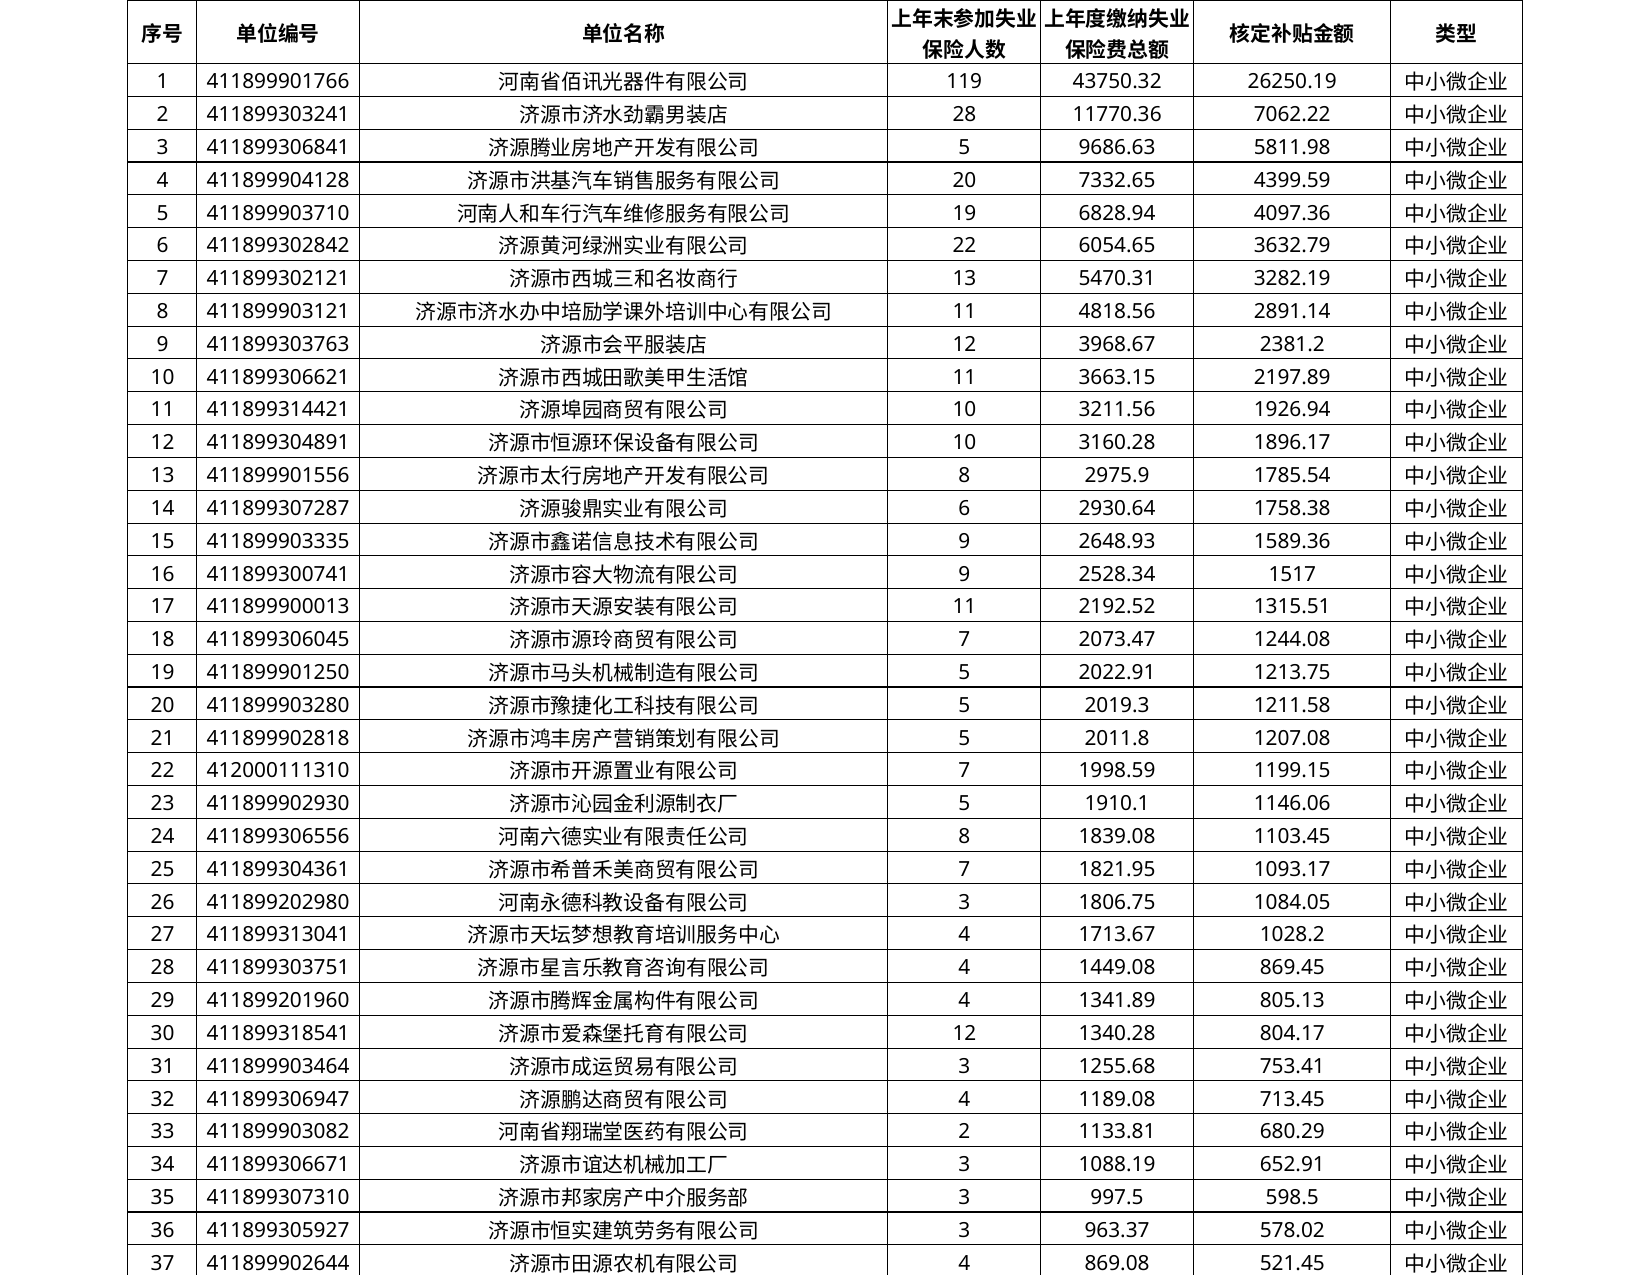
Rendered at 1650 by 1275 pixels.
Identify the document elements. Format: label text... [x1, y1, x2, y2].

table_cell 中小微企业 [1391, 622, 1522, 654]
table_cell 5 [888, 786, 1040, 818]
table_cell 4 [888, 917, 1040, 949]
table_cell 29 [128, 983, 196, 1014]
table_cell 9 [128, 327, 196, 358]
table_cell 中小微企业 [1391, 458, 1522, 489]
table_cell 1341.89 [1041, 983, 1193, 1014]
table_cell 23 [128, 786, 196, 818]
table_cell 1084.05 [1194, 884, 1390, 916]
table_cell 6054.65 [1041, 228, 1193, 260]
table_cell 19 [888, 195, 1040, 227]
table_cell 中小微企业 [1391, 852, 1522, 883]
table_cell 济源骏鼎实业有限公司 [360, 491, 887, 522]
table_cell 652.91 [1194, 1147, 1390, 1179]
table_cell 中小微企业 [1391, 1180, 1522, 1211]
table_cell 9686.63 [1041, 130, 1193, 161]
table_cell 中小微企业 [1391, 64, 1522, 96]
table_cell 2648.93 [1041, 524, 1193, 555]
table_cell 2891.14 [1194, 294, 1390, 326]
table_cell 3160.28 [1041, 425, 1193, 457]
table_cell 河南人和车行汽车维修服务有限公司 [360, 195, 887, 227]
table_cell 中小微企业 [1391, 1049, 1522, 1080]
table_cell 10 [128, 359, 196, 391]
table_cell 河南省翔瑞堂医药有限公司 [360, 1114, 887, 1146]
table_cell 680.29 [1194, 1114, 1390, 1146]
table_cell 598.5 [1194, 1180, 1390, 1211]
table_cell 411899904128 [197, 163, 359, 194]
table_cell 中小微企业 [1391, 524, 1522, 555]
table_cell 1926.94 [1194, 392, 1390, 424]
table_cell 19 [128, 655, 196, 686]
table_cell 中小微企业 [1391, 1147, 1522, 1179]
table_cell 4097.36 [1194, 195, 1390, 227]
table_cell 411899306841 [197, 130, 359, 161]
table_cell 1103.45 [1194, 819, 1390, 851]
table_cell 6 [128, 228, 196, 260]
table_cell 16 [128, 556, 196, 588]
table_header 核定补贴金额 [1194, 1, 1390, 63]
table_cell 中小微企业 [1391, 884, 1522, 916]
table_cell 28 [128, 950, 196, 982]
table_cell 7 [888, 753, 1040, 785]
table_cell 411899202980 [197, 884, 359, 916]
table_cell 中小微企业 [1391, 819, 1522, 851]
table_cell 济源市希普禾美商贸有限公司 [360, 852, 887, 883]
table_cell 2011.8 [1041, 720, 1193, 752]
table_cell 3 [888, 1147, 1040, 1179]
table_cell 中小微企业 [1391, 228, 1522, 260]
table_cell 1 [128, 64, 196, 96]
table_cell 27 [128, 917, 196, 949]
table_cell 11770.36 [1041, 97, 1193, 129]
table_cell 中小微企业 [1391, 720, 1522, 752]
table_cell 中小微企业 [1391, 130, 1522, 161]
table_cell 济源鹏达商贸有限公司 [360, 1081, 887, 1113]
table_cell 中小微企业 [1391, 1245, 1522, 1275]
table_cell 3 [128, 130, 196, 161]
table_cell 6828.94 [1041, 195, 1193, 227]
table_cell 1199.15 [1194, 753, 1390, 785]
table_cell 中小微企业 [1391, 786, 1522, 818]
table_cell 411899305927 [197, 1213, 359, 1244]
table_cell 411899900013 [197, 589, 359, 621]
table_cell 济源市会平服装店 [360, 327, 887, 358]
table_cell 411899901250 [197, 655, 359, 686]
table_cell 10 [888, 425, 1040, 457]
table_cell 869.45 [1194, 950, 1390, 982]
table_cell 411899304361 [197, 852, 359, 883]
table_cell 中小微企业 [1391, 917, 1522, 949]
table_cell 411899901556 [197, 458, 359, 489]
table_cell 1806.75 [1041, 884, 1193, 916]
table_cell 37 [128, 1245, 196, 1275]
table_cell 5 [888, 655, 1040, 686]
table_cell 济源市西城田歌美甲生活馆 [360, 359, 887, 391]
table_cell 411899314421 [197, 392, 359, 424]
table_cell 3663.15 [1041, 359, 1193, 391]
table_cell 17 [128, 589, 196, 621]
table_cell 411899302121 [197, 261, 359, 293]
table_cell 7 [128, 261, 196, 293]
table_cell 中小微企业 [1391, 1081, 1522, 1113]
table_cell 中小微企业 [1391, 1213, 1522, 1244]
table_cell 中小微企业 [1391, 491, 1522, 522]
table_cell 2022.91 [1041, 655, 1193, 686]
table_cell 28 [888, 97, 1040, 129]
table_cell 济源市鑫诺信息技术有限公司 [360, 524, 887, 555]
table_cell 713.45 [1194, 1081, 1390, 1113]
table_cell 411899903082 [197, 1114, 359, 1146]
table_cell 22 [128, 753, 196, 785]
table_cell 1211.58 [1194, 688, 1390, 719]
table_cell 411899306621 [197, 359, 359, 391]
table_cell 12 [888, 1016, 1040, 1047]
table_cell 3282.19 [1194, 261, 1390, 293]
table_cell 30 [128, 1016, 196, 1047]
table_cell 33 [128, 1114, 196, 1146]
table_cell 411899303763 [197, 327, 359, 358]
table_cell 26 [128, 884, 196, 916]
table_cell 31 [128, 1049, 196, 1080]
table_cell 济源市源玲商贸有限公司 [360, 622, 887, 654]
table_cell 411899306556 [197, 819, 359, 851]
table_cell 济源市马头机械制造有限公司 [360, 655, 887, 686]
table_cell 济源市太行房地产开发有限公司 [360, 458, 887, 489]
table_cell 3 [888, 884, 1040, 916]
table_cell 济源市恒实建筑劳务有限公司 [360, 1213, 887, 1244]
table_cell 1315.51 [1194, 589, 1390, 621]
table_cell 963.37 [1041, 1213, 1193, 1244]
table_cell 1093.17 [1194, 852, 1390, 883]
table_cell 411899902930 [197, 786, 359, 818]
table_cell 805.13 [1194, 983, 1390, 1014]
table_cell 中小微企业 [1391, 950, 1522, 982]
table_cell 2019.3 [1041, 688, 1193, 719]
table_cell 中小微企业 [1391, 983, 1522, 1014]
table_cell 济源市容大物流有限公司 [360, 556, 887, 588]
table_cell 河南永德科教设备有限公司 [360, 884, 887, 916]
table_cell 中小微企业 [1391, 556, 1522, 588]
table_cell 中小微企业 [1391, 753, 1522, 785]
table_cell 中小微企业 [1391, 359, 1522, 391]
table_cell 411899201960 [197, 983, 359, 1014]
table_cell 13 [128, 458, 196, 489]
table_cell 中小微企业 [1391, 655, 1522, 686]
table_cell 济源市西城三和名妆商行 [360, 261, 887, 293]
table_cell 24 [128, 819, 196, 851]
table_cell 411899903710 [197, 195, 359, 227]
table_cell 中小微企业 [1391, 261, 1522, 293]
table_cell 4 [888, 1245, 1040, 1275]
table_cell 411899903464 [197, 1049, 359, 1080]
table_cell 济源市田源农机有限公司 [360, 1245, 887, 1275]
table_cell 济源市谊达机械加工厂 [360, 1147, 887, 1179]
table_cell 1189.08 [1041, 1081, 1193, 1113]
table_cell 济源市爱森堡托育有限公司 [360, 1016, 887, 1047]
table_cell 26250.19 [1194, 64, 1390, 96]
table_cell 4 [128, 163, 196, 194]
table_cell 中小微企业 [1391, 1016, 1522, 1047]
table_cell 411899307310 [197, 1180, 359, 1211]
table_cell 411899302842 [197, 228, 359, 260]
table_cell 36 [128, 1213, 196, 1244]
table_cell 411899318541 [197, 1016, 359, 1047]
table_cell 15 [128, 524, 196, 555]
table_cell 521.45 [1194, 1245, 1390, 1275]
table_cell 中小微企业 [1391, 392, 1522, 424]
table_cell 4 [888, 1081, 1040, 1113]
table_cell 2381.2 [1194, 327, 1390, 358]
table_cell 7062.22 [1194, 97, 1390, 129]
table_cell 2197.89 [1194, 359, 1390, 391]
table_cell 34 [128, 1147, 196, 1179]
table_cell 804.17 [1194, 1016, 1390, 1047]
table_cell 578.02 [1194, 1213, 1390, 1244]
table_cell 1589.36 [1194, 524, 1390, 555]
table_cell 4 [888, 983, 1040, 1014]
table_cell 济源市济水办中培励学课外培训中心有限公司 [360, 294, 887, 326]
table_cell 753.41 [1194, 1049, 1390, 1080]
table_cell 8 [128, 294, 196, 326]
table_cell 中小微企业 [1391, 425, 1522, 457]
table_cell 1713.67 [1041, 917, 1193, 949]
table_cell 411899903335 [197, 524, 359, 555]
table_cell 10 [888, 392, 1040, 424]
table_cell 济源市济水劲霸男装店 [360, 97, 887, 129]
table_cell 1517 [1194, 556, 1390, 588]
table_cell 1896.17 [1194, 425, 1390, 457]
table_cell 5 [128, 195, 196, 227]
table_cell 1839.08 [1041, 819, 1193, 851]
table_cell 1998.59 [1041, 753, 1193, 785]
table_header 上年度缴纳失业保险费总额 [1041, 1, 1193, 63]
table_header 上年末参加失业保险人数 [888, 1, 1040, 63]
table_cell 济源市星言乐教育咨询有限公司 [360, 950, 887, 982]
table_cell 济源市沁园金利源制衣厂 [360, 786, 887, 818]
table_cell 411899901766 [197, 64, 359, 96]
table_cell 济源黄河绿洲实业有限公司 [360, 228, 887, 260]
table_cell 1821.95 [1041, 852, 1193, 883]
table_cell 9 [888, 556, 1040, 588]
table_cell 1244.08 [1194, 622, 1390, 654]
table_cell 411899313041 [197, 917, 359, 949]
table_cell 4818.56 [1041, 294, 1193, 326]
table_cell 7 [888, 622, 1040, 654]
table_cell 5470.31 [1041, 261, 1193, 293]
table_cell 3968.67 [1041, 327, 1193, 358]
table_cell 1255.68 [1041, 1049, 1193, 1080]
table_cell 11 [888, 589, 1040, 621]
table_cell 9 [888, 524, 1040, 555]
table_cell 济源腾业房地产开发有限公司 [360, 130, 887, 161]
table_cell 济源市开源置业有限公司 [360, 753, 887, 785]
table_cell 411899903121 [197, 294, 359, 326]
table_cell 河南六德实业有限责任公司 [360, 819, 887, 851]
table_cell 3 [888, 1049, 1040, 1080]
table_cell 20 [888, 163, 1040, 194]
table_cell 35 [128, 1180, 196, 1211]
table_cell 济源市豫捷化工科技有限公司 [360, 688, 887, 719]
table_cell 2528.34 [1041, 556, 1193, 588]
table_cell 11 [888, 359, 1040, 391]
table_cell 中小微企业 [1391, 97, 1522, 129]
table_cell 2192.52 [1041, 589, 1193, 621]
table_cell 济源市腾辉金属构件有限公司 [360, 983, 887, 1014]
table_cell 25 [128, 852, 196, 883]
table_cell 中小微企业 [1391, 1114, 1522, 1146]
table_cell 411899306947 [197, 1081, 359, 1113]
table_cell 济源市鸿丰房产营销策划有限公司 [360, 720, 887, 752]
table_cell 中小微企业 [1391, 688, 1522, 719]
table_cell 3 [888, 1213, 1040, 1244]
table_cell 济源市天源安装有限公司 [360, 589, 887, 621]
table_cell 2 [888, 1114, 1040, 1146]
table_cell 济源市天坛梦想教育培训服务中心 [360, 917, 887, 949]
table_header 单位名称 [360, 1, 887, 63]
table_cell 411899306045 [197, 622, 359, 654]
table_cell 1088.19 [1041, 1147, 1193, 1179]
table_cell 1758.38 [1194, 491, 1390, 522]
table_cell 4 [888, 950, 1040, 982]
table_cell 12 [888, 327, 1040, 358]
table_cell 1213.75 [1194, 655, 1390, 686]
table_cell 济源市成运贸易有限公司 [360, 1049, 887, 1080]
table_cell 6 [888, 491, 1040, 522]
table_cell 中小微企业 [1391, 195, 1522, 227]
table_cell 411899303751 [197, 950, 359, 982]
table_cell 119 [888, 64, 1040, 96]
table_cell 2 [128, 97, 196, 129]
table_cell 411899304891 [197, 425, 359, 457]
table_cell 1449.08 [1041, 950, 1193, 982]
table_cell 21 [128, 720, 196, 752]
table_cell 5 [888, 130, 1040, 161]
table_header 序号 [128, 1, 196, 63]
table_cell 5 [888, 720, 1040, 752]
table_cell 中小微企业 [1391, 589, 1522, 621]
table_cell 869.08 [1041, 1245, 1193, 1275]
table_cell 4399.59 [1194, 163, 1390, 194]
table_cell 中小微企业 [1391, 327, 1522, 358]
table_cell 411899303241 [197, 97, 359, 129]
table_cell 18 [128, 622, 196, 654]
table_cell 3 [888, 1180, 1040, 1211]
table_cell 7 [888, 852, 1040, 883]
table_cell 3632.79 [1194, 228, 1390, 260]
table_cell 13 [888, 261, 1040, 293]
table_cell 1910.1 [1041, 786, 1193, 818]
table_cell 1146.06 [1194, 786, 1390, 818]
table_cell 1028.2 [1194, 917, 1390, 949]
table_cell 济源市洪基汽车销售服务有限公司 [360, 163, 887, 194]
table_cell 8 [888, 819, 1040, 851]
table_cell 中小微企业 [1391, 294, 1522, 326]
table_cell 2930.64 [1041, 491, 1193, 522]
table_cell 2073.47 [1041, 622, 1193, 654]
table_cell 11 [888, 294, 1040, 326]
table_cell 济源埠园商贸有限公司 [360, 392, 887, 424]
table_cell 411899903280 [197, 688, 359, 719]
table_cell 411899306671 [197, 1147, 359, 1179]
table_cell 2975.9 [1041, 458, 1193, 489]
table_cell 14 [128, 491, 196, 522]
table_cell 河南省佰讯光器件有限公司 [360, 64, 887, 96]
table_cell 1785.54 [1194, 458, 1390, 489]
table_cell 411899307287 [197, 491, 359, 522]
table_header 类型 [1391, 1, 1522, 63]
table_cell 32 [128, 1081, 196, 1113]
table_cell 1133.81 [1041, 1114, 1193, 1146]
table_cell 997.5 [1041, 1180, 1193, 1211]
table_cell 中小微企业 [1391, 163, 1522, 194]
table_cell 济源市恒源环保设备有限公司 [360, 425, 887, 457]
table_cell 20 [128, 688, 196, 719]
table_cell 22 [888, 228, 1040, 260]
table_cell 43750.32 [1041, 64, 1193, 96]
table_cell 3211.56 [1041, 392, 1193, 424]
table_cell 411899902644 [197, 1245, 359, 1275]
table_cell 5 [888, 688, 1040, 719]
table_cell 7332.65 [1041, 163, 1193, 194]
table_cell 412000111310 [197, 753, 359, 785]
table_cell 11 [128, 392, 196, 424]
table_cell 411899300741 [197, 556, 359, 588]
table_cell 12 [128, 425, 196, 457]
table_cell 1340.28 [1041, 1016, 1193, 1047]
table_header 单位编号 [197, 1, 359, 63]
table_cell 5811.98 [1194, 130, 1390, 161]
table_cell 1207.08 [1194, 720, 1390, 752]
table_cell 411899902818 [197, 720, 359, 752]
table_cell 济源市邦家房产中介服务部 [360, 1180, 887, 1211]
table_cell 8 [888, 458, 1040, 489]
